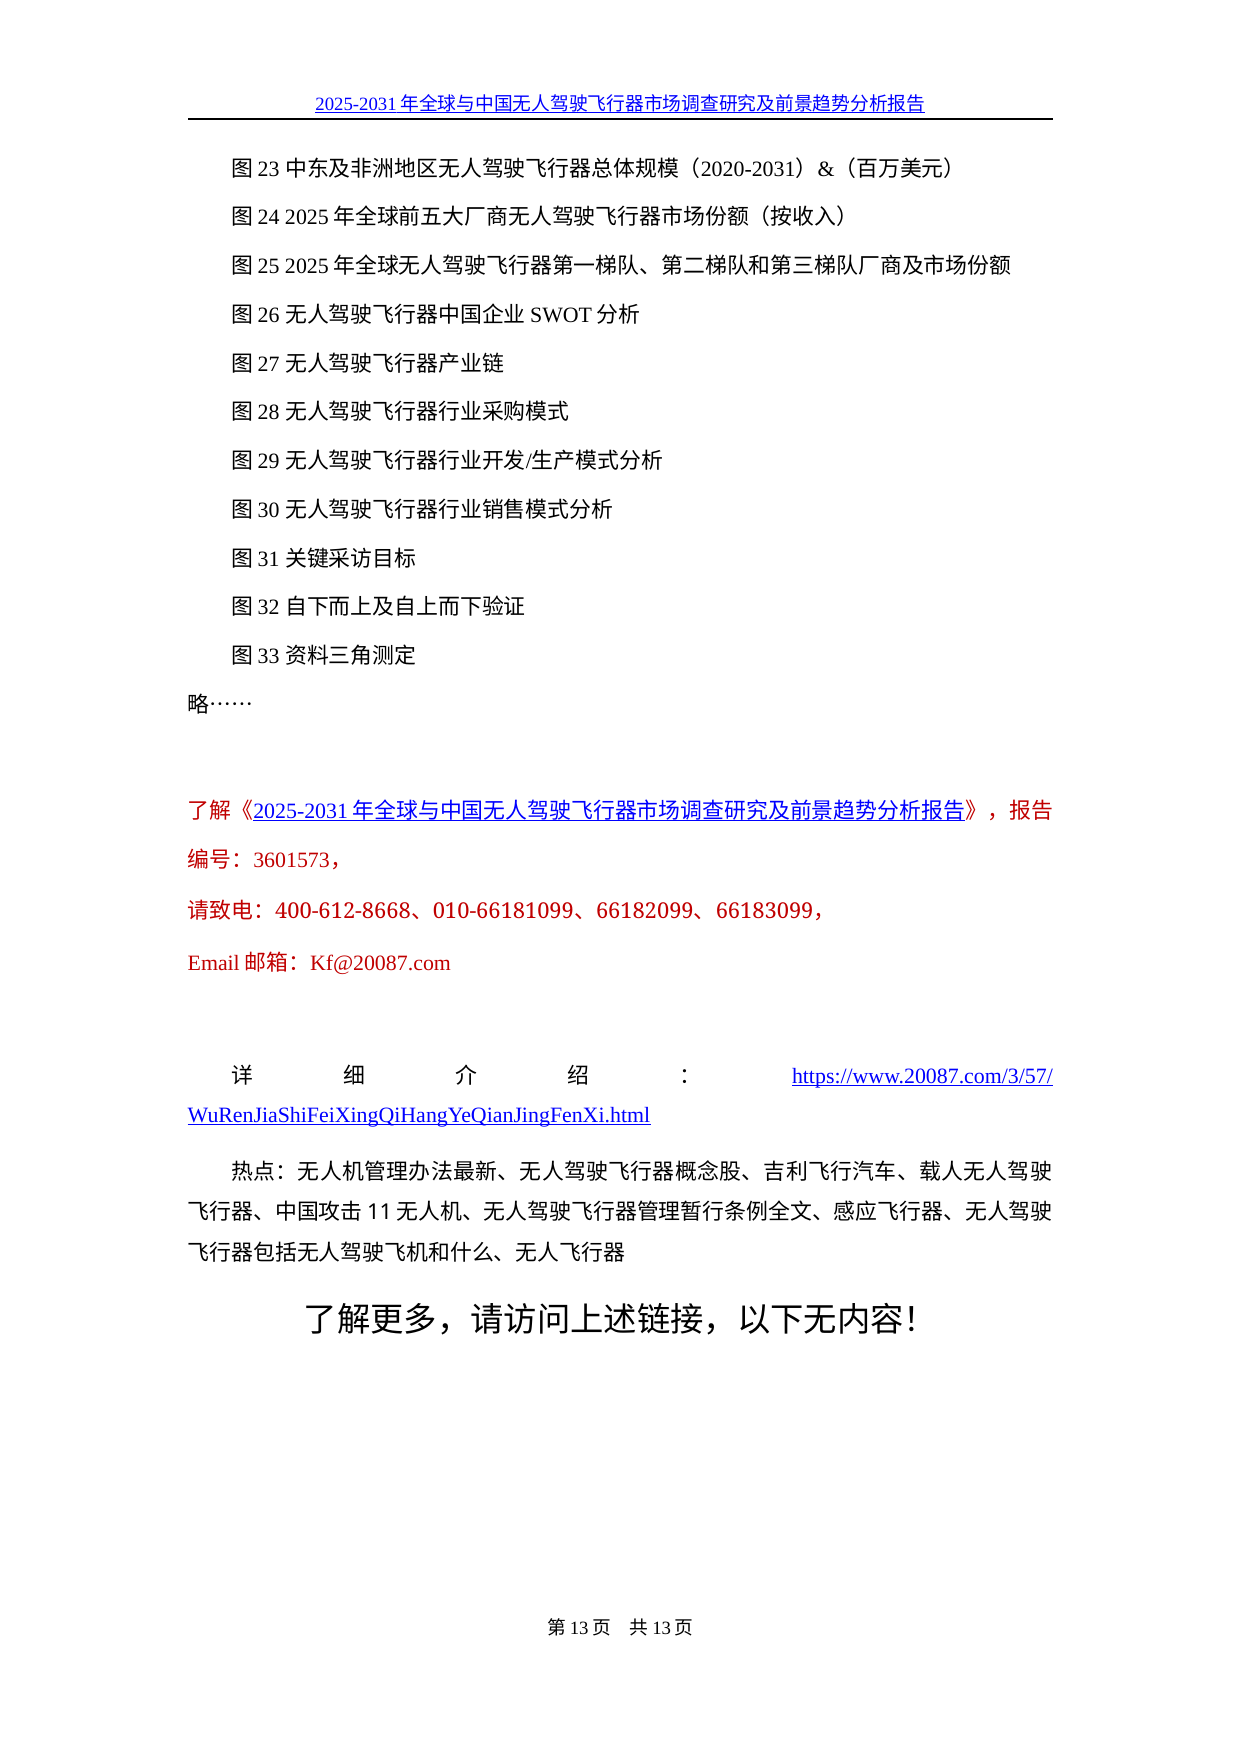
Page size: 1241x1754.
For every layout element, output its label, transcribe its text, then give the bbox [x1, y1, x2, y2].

text 了解《2025-2031年全球与中国无人驾驶飞行器市场调查研究及前景趋势分析报告》，报告编号：3601573， [187, 793, 1053, 874]
text 详细介绍：https://www.20087.com/3/57/WuRenJiaShiFeiXingQiHangYeQianJingFenXi.html [187, 1058, 1053, 1131]
text 请致电：400-612-8668、010-66181099、66182099、66183099， [187, 893, 1053, 926]
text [187, 150, 1053, 719]
text 热点：无人机管理办法最新、无人驾驶飞行器概念股、吉利飞行汽车、载人无人驾驶飞行器、中国攻击11无人机、无人驾驶飞行器管理暂行条例全文、感应飞行器、无人驾驶飞行器包括无人驾驶飞机和什么、无人飞行器 [187, 1153, 1053, 1267]
text Email邮箱：Kf@20087.com [187, 945, 1053, 977]
title 了解更多，请访问上述链接，以下无内容！ [187, 1284, 1053, 1349]
